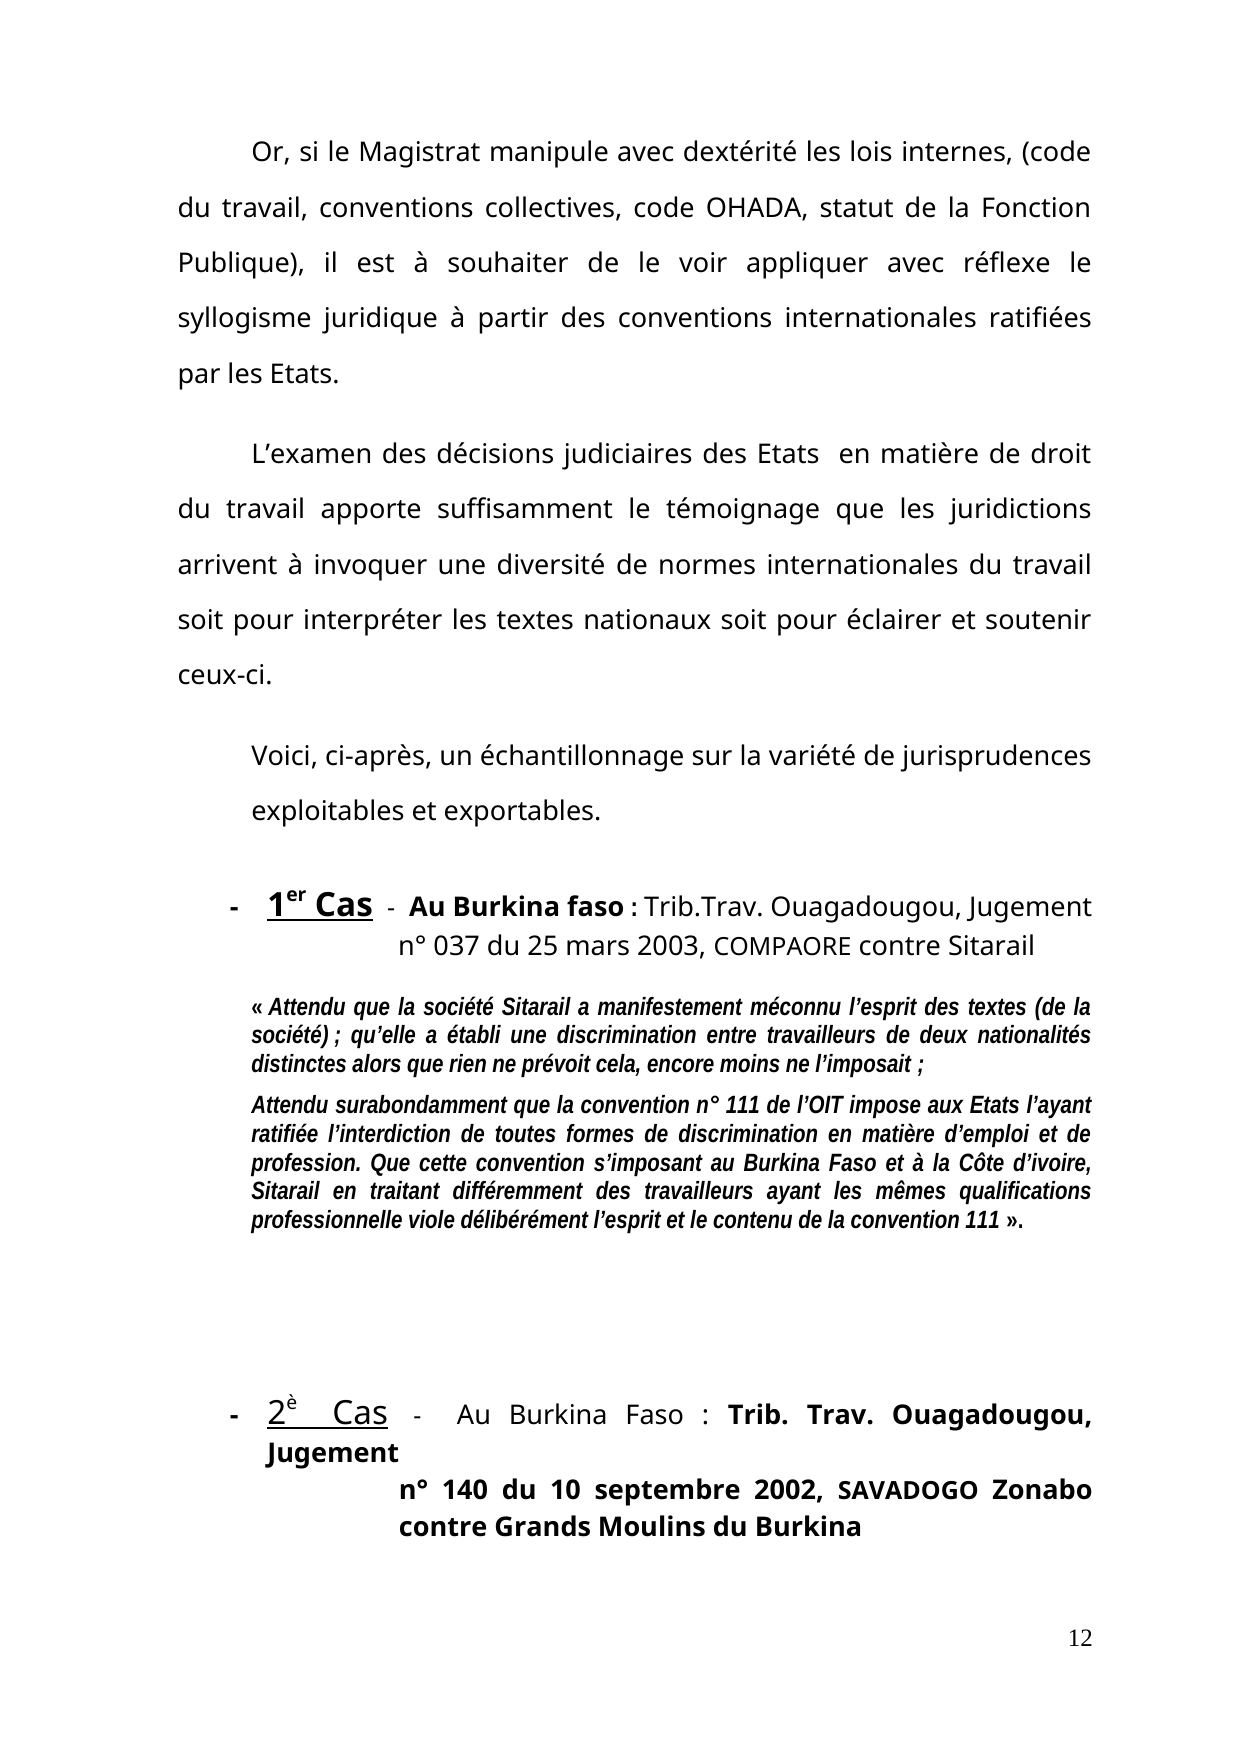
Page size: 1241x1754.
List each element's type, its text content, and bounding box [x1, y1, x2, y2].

list L’examen des décisions judiciaires des Etats en matière de droit du travail apporte suffisamment le témoignage que les juridictions arrivent à invoquer une diversité de normes internationales du travail soit pour interpréter les textes nationaux soit pour éclairer et soutenir ceux-ci. [177, 434, 1093, 693]
list Or, si le Magistrat manipule avec dextérité les lois internes, (code du travail, conventions collectives, code OHADA, statut de la Fonction Publique), il est à souhaiter de le voir appliquer avec réflexe le syllogisme juridique à partir des conventions internationales ratifiées par les Etats. [177, 133, 1093, 391]
list n° 037 du 25 mars 2003, COMPAORE contre Sitarail [384, 926, 1093, 963]
list 2è Cas - Au Burkina Faso : Trib. Trav. Ouagadougou, Jugement [229, 1388, 1093, 1471]
list n° 140 du 10 septembre 2002, SAVADOGO Zonabo contre Grands Moulins du Burkina [399, 1471, 1093, 1544]
text Attendu surabondamment que la convention n° 111 de l’OIT impose aux Etats l’ayant ratifiée l’interdiction de toutes formes de discrimination en matière d’emploi et de profession. Que cette convention s’imposant au Burkina Faso et à la Côte d’ivoire, Sitarail en traitant différemment des travailleurs ayant les mêmes qualifications professionnelle viole délibérément l’esprit et le contenu de la convention 111 ». [251, 1090, 1093, 1233]
text « Attendu que la société Sitarail a manifestement méconnu l’esprit des textes (de la société) ; qu’elle a établi une discrimination entre travailleurs de deux nationalités distinctes alors que rien ne prévoit cela, encore moins ne l’imposait ; [251, 992, 1093, 1078]
list 1er Cas - Au Burkina faso : Trib.Trav. Ouagadougou, Jugement [229, 881, 1093, 926]
list Voici, ci-après, un échantillonnage sur la variété de jurisprudences exploitables et exportables. [251, 736, 1093, 828]
